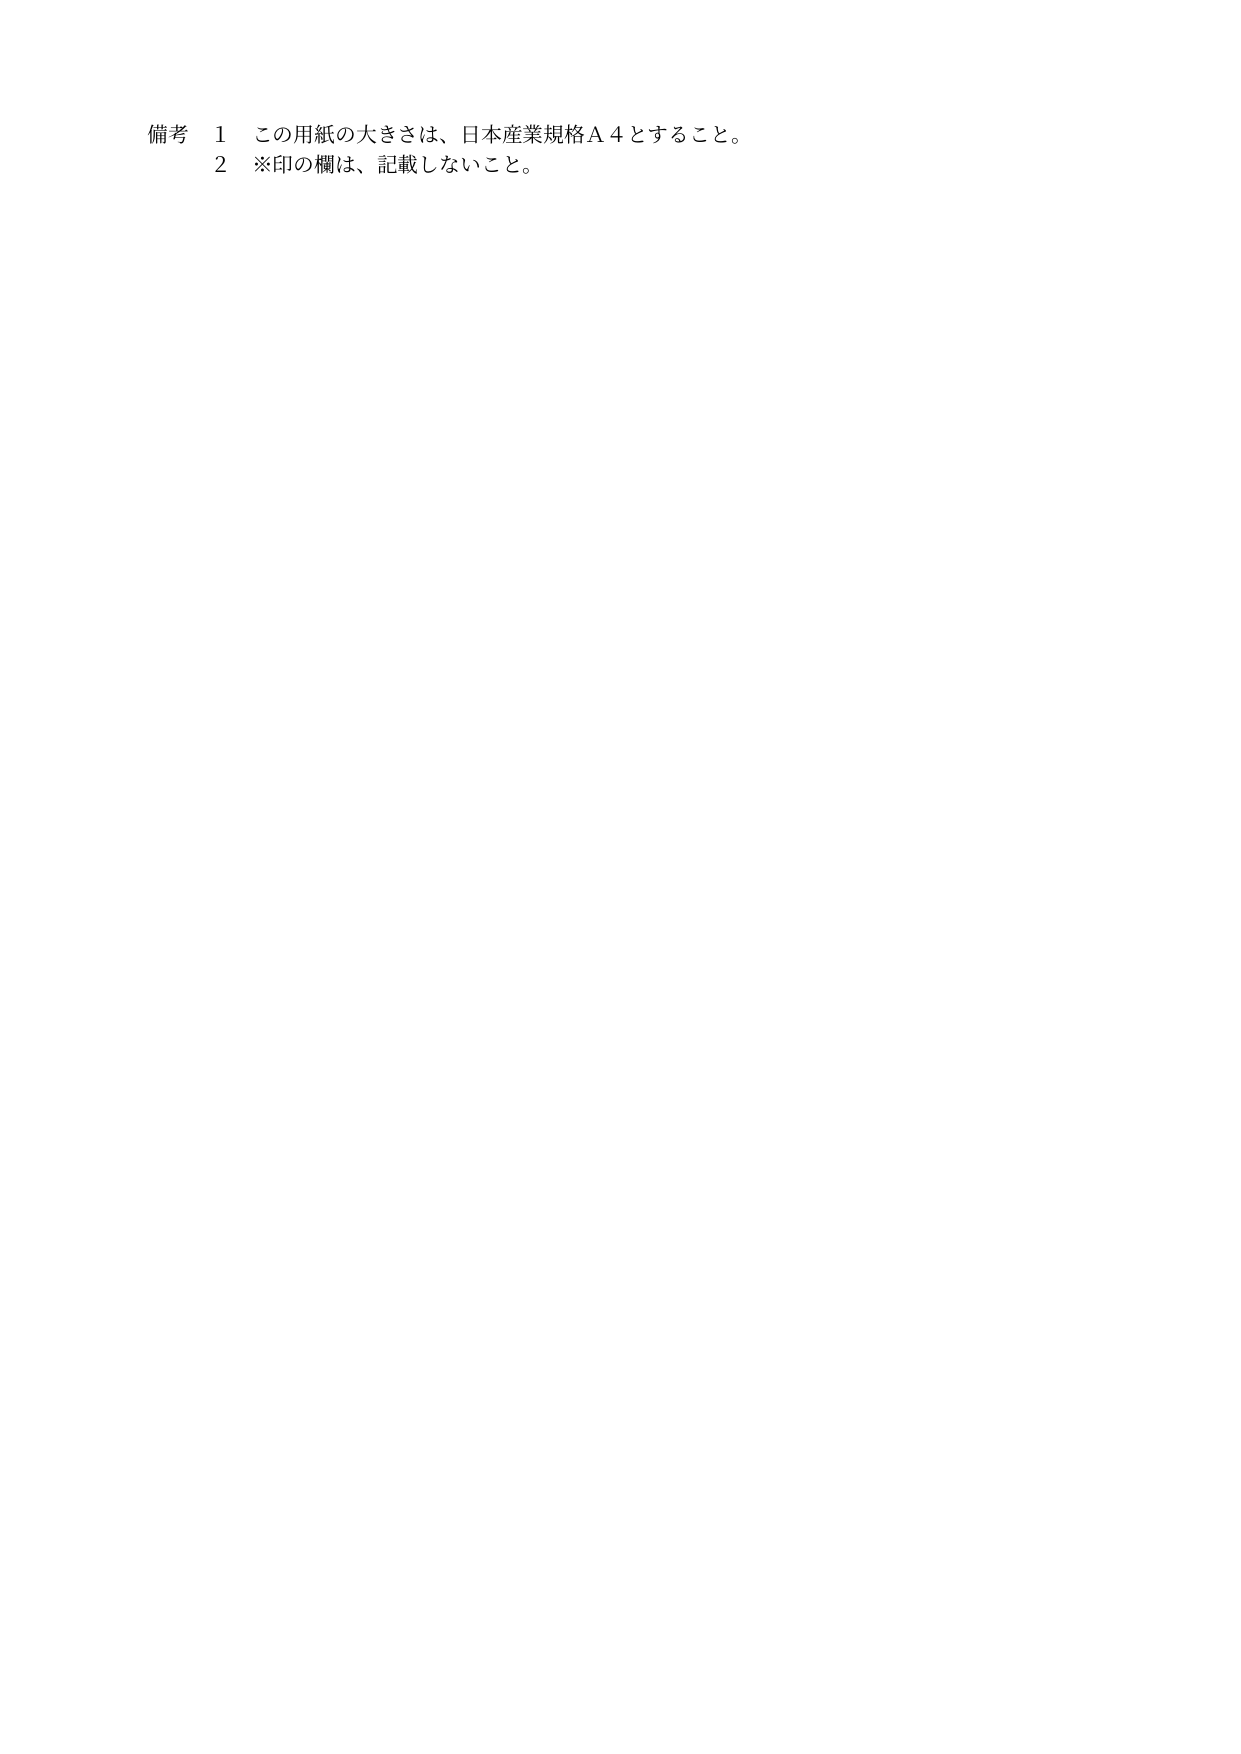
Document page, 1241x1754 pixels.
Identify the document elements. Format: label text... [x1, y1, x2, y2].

text ２ ※印の欄は、記載しないこと。 [148, 148, 1152, 178]
text 備考 １ この用紙の大きさは、日本産業規格Ａ４とすること。 [148, 118, 1152, 148]
